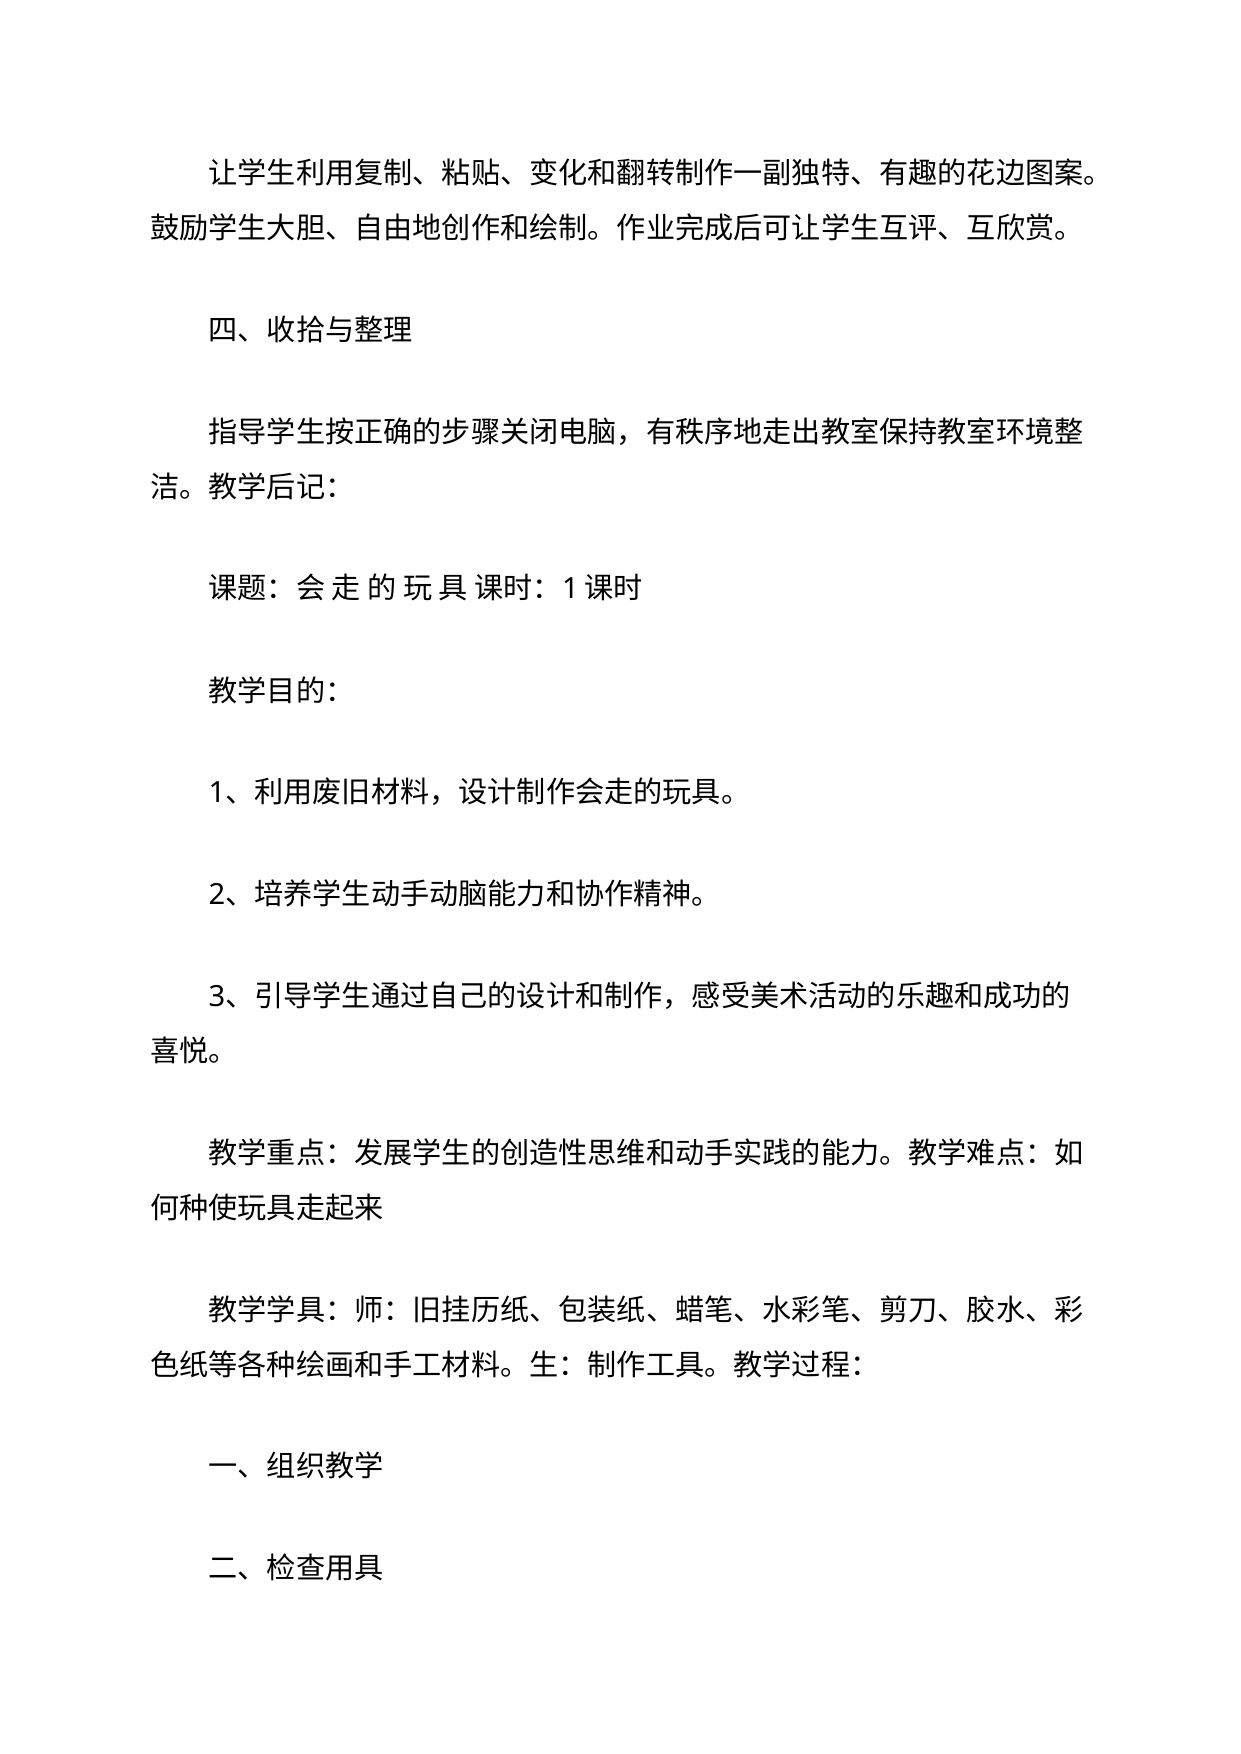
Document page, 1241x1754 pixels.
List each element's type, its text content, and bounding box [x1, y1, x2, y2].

text 教学目的： [150, 667, 1090, 709]
text 课题：会 走 的 玩 具 课时：1课时 [150, 565, 1090, 607]
text 1、利用废旧材料，设计制作会走的玩具。 [150, 769, 1090, 811]
text 指导学生按正确的步骤关闭电脑，有秩序地走出教室保持教室环境整洁。教学后记： [150, 408, 1090, 506]
text 一、组织教学 [150, 1443, 1090, 1485]
text 二、检查用具 [150, 1545, 1090, 1587]
text 教学重点：发展学生的创造性思维和动手实践的能力。教学难点：如何种使玩具走起来 [150, 1129, 1090, 1227]
text 2、培养学生动手动脑能力和协作精神。 [150, 871, 1090, 913]
text 教学学具：师：旧挂历纸、包装纸、蜡笔、水彩笔、剪刀、胶水、彩色纸等各种绘画和手工材料。生：制作工具。教学过程： [150, 1286, 1090, 1383]
text 四、收拾与整理 [150, 307, 1090, 349]
text 让学生利用复制、粘贴、变化和翻转制作一副独特、有趣的花边图案。鼓励学生大胆、自由地创作和绘制。作业完成后可让学生互评、互欣赏。 [150, 150, 1090, 247]
text 3、引导学生通过自己的设计和制作，感受美术活动的乐趣和成功的喜悦。 [150, 973, 1090, 1070]
